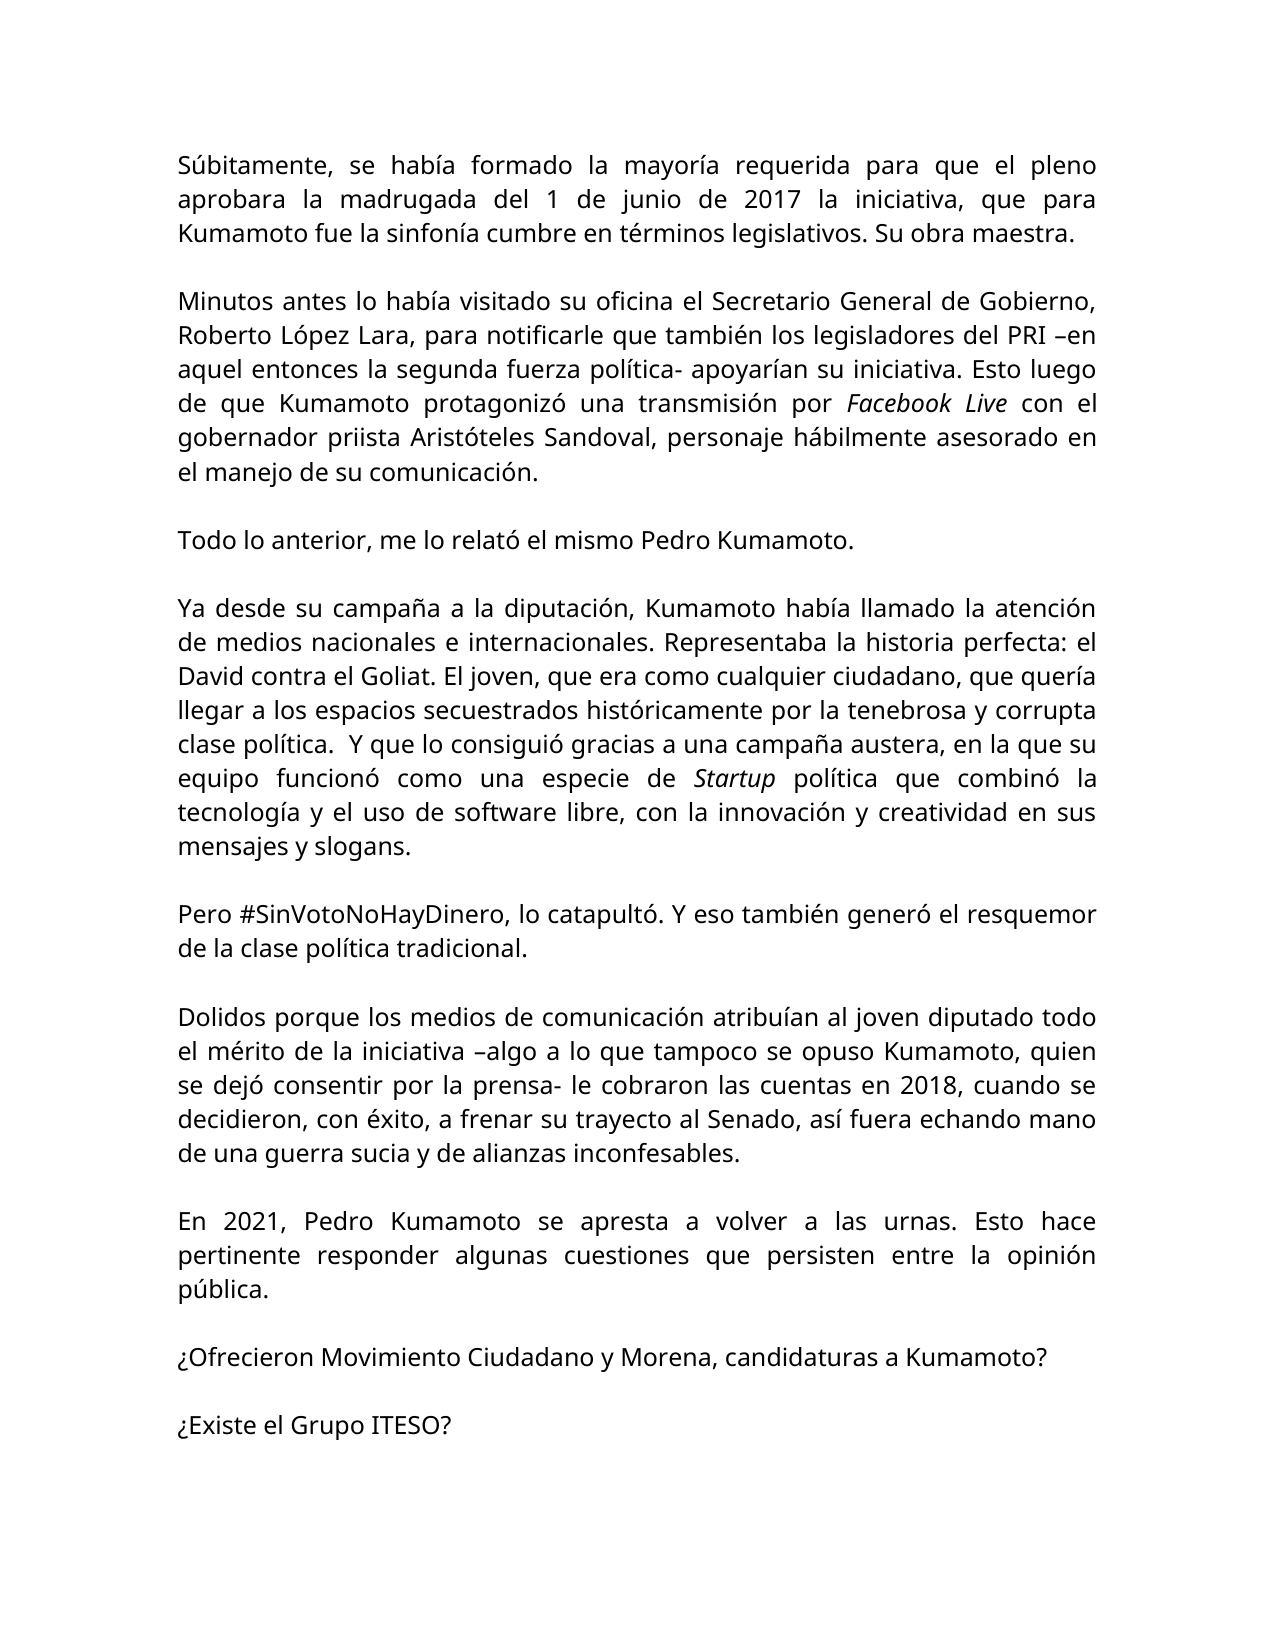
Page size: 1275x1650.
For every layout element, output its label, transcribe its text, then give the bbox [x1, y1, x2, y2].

text Todo lo anterior, me lo relató el mismo Pedro Kumamoto. [177, 522, 1098, 556]
text Ya desde su campaña a la diputación, Kumamoto había llamado la atención de medios nacionales e internacionales. Representaba la historia perfecta: el David contra el Goliat. El joven, que era como cualquier ciudadano, que quería llegar a los espacios secuestrados históricamente por la tenebrosa y corrupta clase política. Y que lo consiguió gracias a una campaña austera, en la que su equipo funcionó como una especie de Startup política que combinó la tecnología y el uso de software libre, con la innovación y creatividad en sus mensajes y slogans. [177, 590, 1098, 863]
text ¿Existe el Grupo ITESO? [177, 1408, 1098, 1442]
text En 2021, Pedro Kumamoto se apresta a volver a las urnas. Esto hace pertinente responder algunas cuestiones que persisten entre la opinión pública. [177, 1203, 1098, 1306]
text Dolidos porque los medios de comunicación atribuían al joven diputado todo el mérito de la iniciativa –algo a lo que tampoco se opuso Kumamoto, quien se dejó consentir por la prensa- le cobraron las cuentas en 2018, cuando se decidieron, con éxito, a frenar su trayecto al Senado, así fuera echando mano de una guerra sucia y de alianzas inconfesables. [177, 999, 1098, 1169]
text Minutos antes lo había visitado su oficina el Secretario General de Gobierno, Roberto López Lara, para notificarle que también los legisladores del PRI –en aquel entonces la segunda fuerza política- apoyarían su iniciativa. Esto luego de que Kumamoto protagonizó una transmisión por Facebook Live con el gobernador priista Aristóteles Sandoval, personaje hábilmente asesorado en el manejo de su comunicación. [177, 284, 1098, 488]
text ¿Ofrecieron Movimiento Ciudadano y Morena, candidaturas a Kumamoto? [177, 1340, 1098, 1374]
text Pero #SinVotoNoHayDinero, lo catapultó. Y eso también generó el resquemor de la clase política tradicional. [177, 897, 1098, 965]
text Súbitamente, se había formado la mayoría requerida para que el pleno aprobara la madrugada del 1 de junio de 2017 la iniciativa, que para Kumamoto fue la sinfonía cumbre en términos legislativos. Su obra maestra. [177, 148, 1098, 250]
